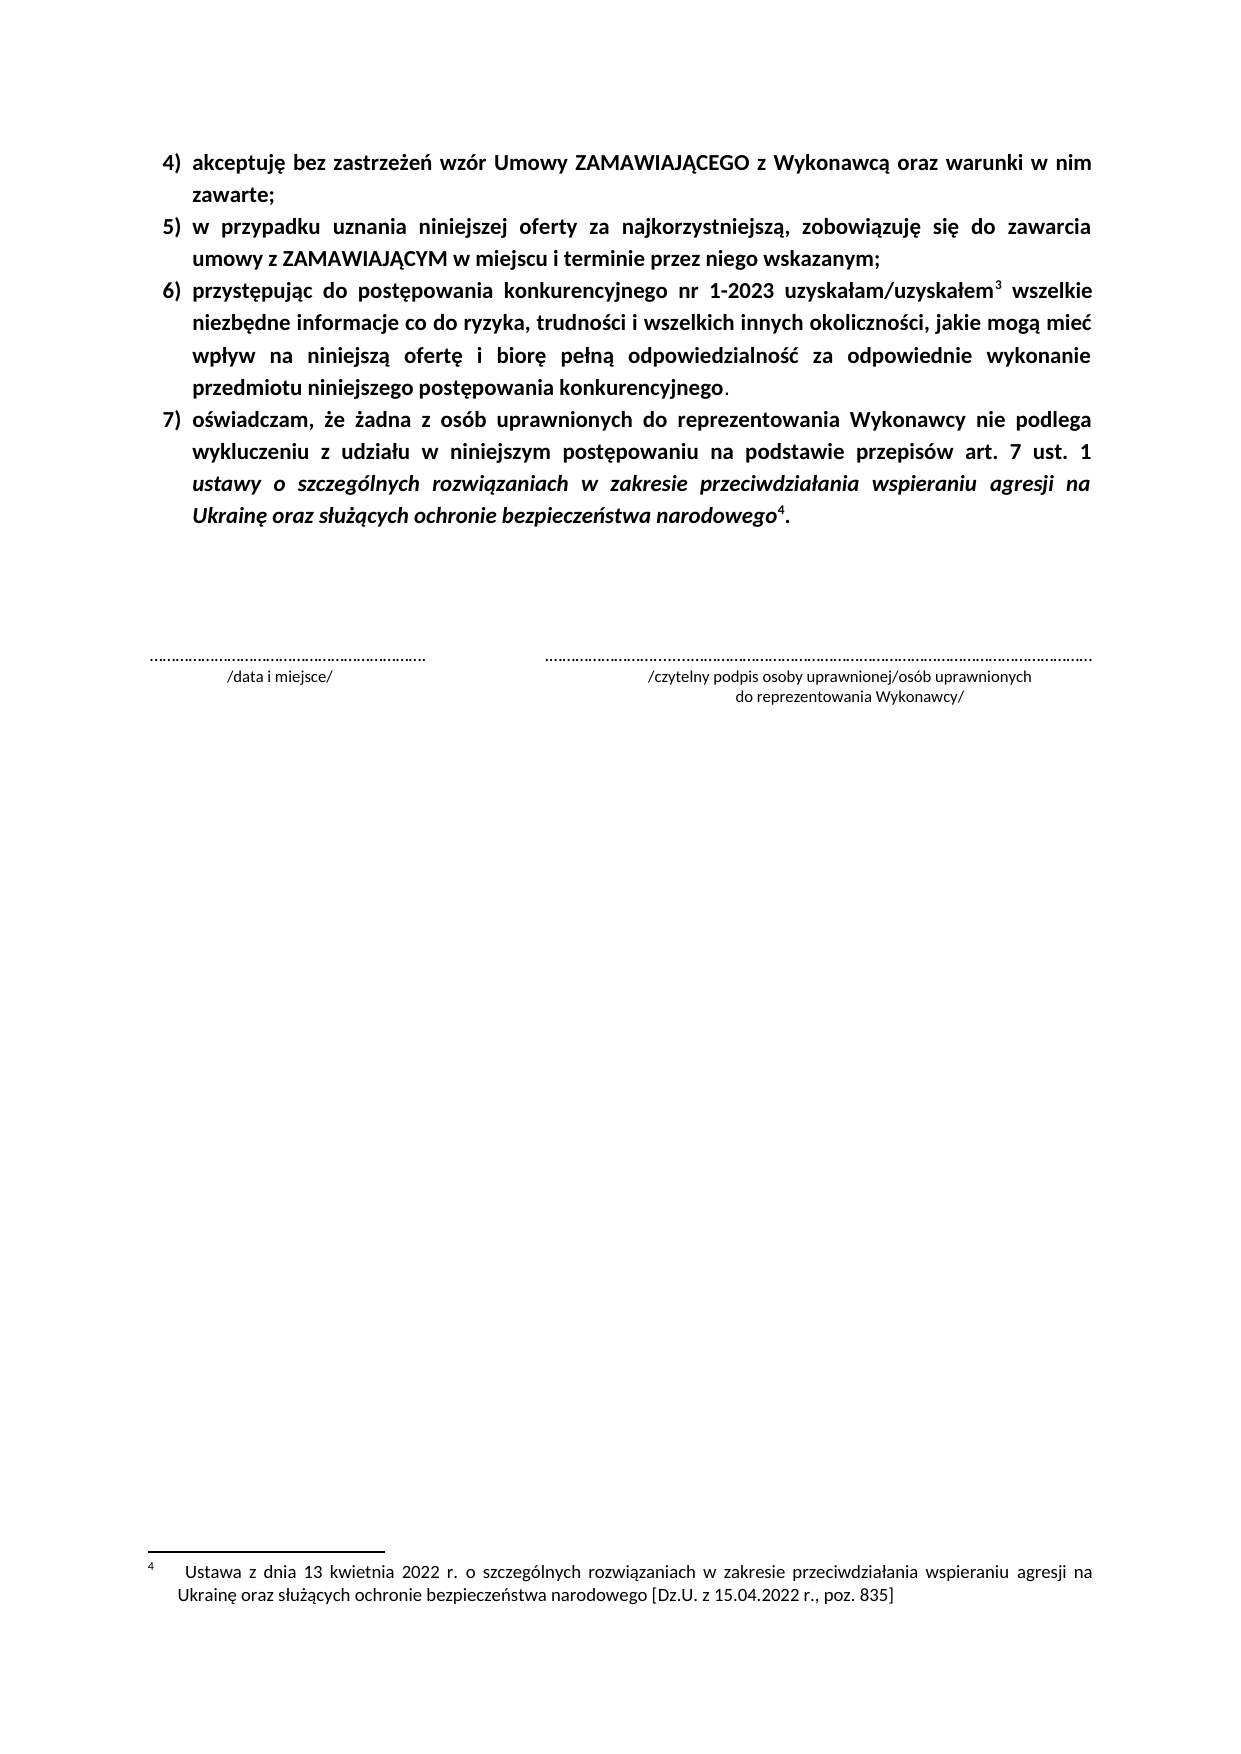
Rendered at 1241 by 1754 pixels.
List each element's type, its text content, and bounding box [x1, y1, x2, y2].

text /data i miejsce/ /czytelny podpis osoby uprawnionej/osób uprawnionych [148, 666, 1093, 686]
text do reprezentowania Wykonawcy/ [148, 686, 1093, 706]
text ………………………………………………………. .……………………........………………………………………………………………………………… [148, 643, 1093, 666]
list akceptuję bez zastrzeżeń wzór Umowy ZAMAWIAJĄCEGO z Wykonawcą oraz warunki w nim zawarte; [162, 148, 1093, 208]
list przystępując do postępowania konkurencyjnego nr 1-2023 uzyskałam/uzyskałem3 wszelkie niezbędne informacje co do ryzyka, trudności i wszelkich innych okoliczności, jakie mogą mieć wpływ na niniejszą ofertę i biorę pełną odpowiedzialność za odpowiednie wykonanie przedmiotu niniejszego postępowania konkurencyjnego. [162, 276, 1093, 401]
list oświadczam, że żadna z osób uprawnionych do reprezentowania Wykonawcy nie podlega wykluczeniu z udziału w niniejszym postępowaniu na podstawie przepisów art. 7 ust. 1 ustawy o szczególnych rozwiązaniach w zakresie przeciwdziałania wspieraniu agresji na Ukrainę oraz służących ochronie bezpieczeństwa narodowego. [162, 405, 1093, 530]
list w przypadku uznania niniejszej oferty za najkorzystniejszą, zobowiązuję się do zawarcia umowy z ZAMAWIAJĄCYM w miejscu i terminie przez niego wskazanym; [162, 212, 1093, 272]
